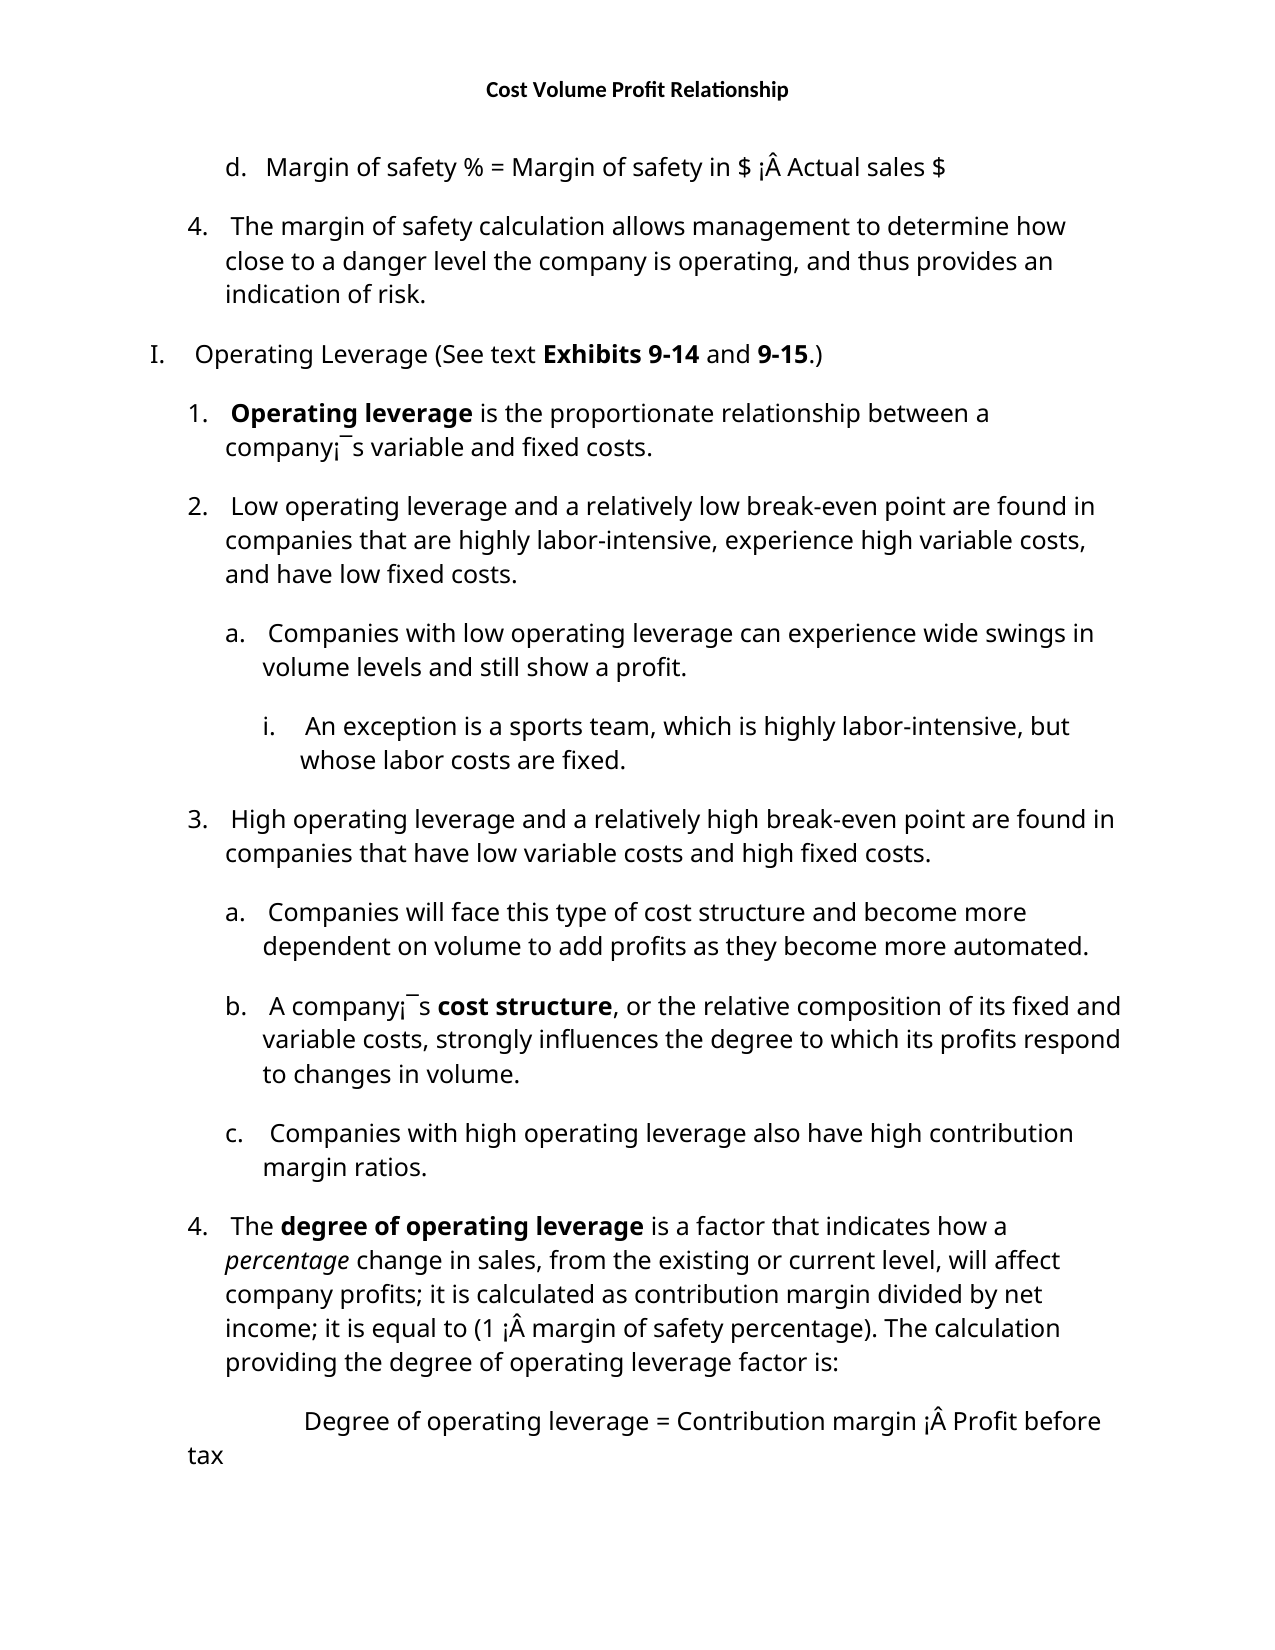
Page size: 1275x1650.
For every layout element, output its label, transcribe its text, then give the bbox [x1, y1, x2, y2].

text 4. The degree of operating leverage is a factor that indicates how a percentage change in sales, from the existing or current level, will affect company profits; it is calculated as contribution margin divided by net income; it is equal to (1 ¡Â margin of safety percentage). The calculation providing the degree of operating leverage factor is: [187, 1208, 1125, 1379]
text c. Companies with high operating leverage also have high contribution margin ratios. [225, 1115, 1125, 1183]
text Degree of operating leverage = Contribution margin ¡Â Profit before tax [187, 1404, 1125, 1472]
text 3. High operating leverage and a relatively high break-even point are found in companies that have low variable costs and high fixed costs. [187, 802, 1125, 870]
text d. Margin of safety % = Margin of safety in $ ¡Â Actual sales $ [225, 150, 1125, 184]
text 4. The margin of safety calculation allows management to determine how close to a danger level the company is operating, and thus provides an indication of risk. [187, 209, 1125, 311]
text 2. Low operating leverage and a relatively low break-even point are found in companies that are highly labor-intensive, experience high variable costs, and have low fixed costs. [187, 488, 1125, 591]
text 1. Operating leverage is the proportionate relationship between a company¡¯s variable and fixed costs. [187, 395, 1125, 463]
text a. Companies with low operating leverage can experience wide swings in volume levels and still show a profit. [225, 616, 1125, 684]
text I. Operating Leverage (See text Exhibits 9-14 and 9-15.) [150, 336, 1125, 370]
text a. Companies will face this type of cost structure and become more dependent on volume to add profits as they become more automated. [225, 895, 1125, 963]
text b. A company¡¯s cost structure, or the relative composition of its fixed and variable costs, strongly influences the degree to which its profits respond to changes in volume. [225, 988, 1125, 1090]
text i. An exception is a sports team, which is highly labor-intensive, but whose labor costs are fixed. [262, 709, 1125, 777]
